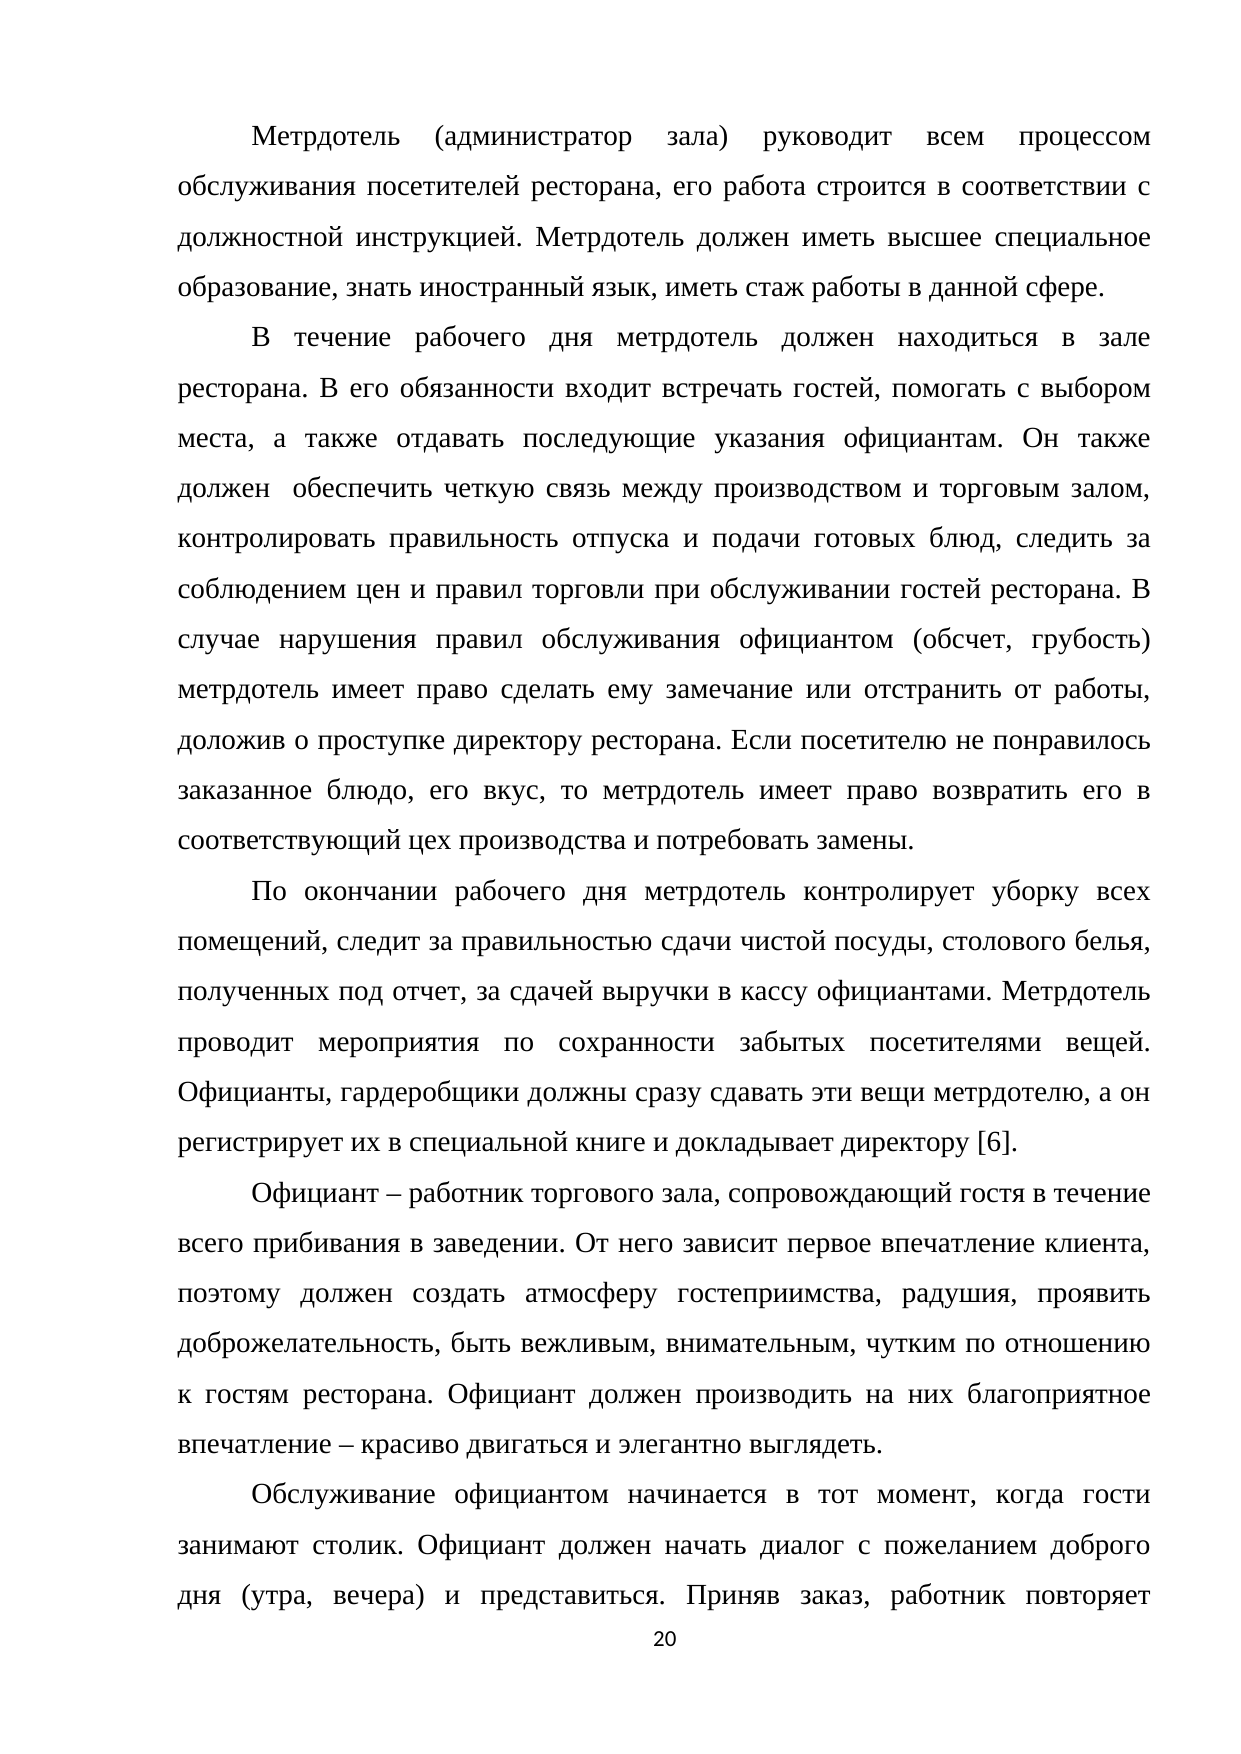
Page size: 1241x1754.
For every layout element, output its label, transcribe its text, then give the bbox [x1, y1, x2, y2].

text В течение рабочего дня метрдотель должен находиться в зале ресторана. В его обязанности входит встречать гостей, помогать с выбором места, а также отдавать последующие указания официантам. Он также должен обеспечить четкую связь между производством и торговым залом, контролировать правильность отпуска и подачи готовых блюд, следить за соблюдением цен и правил торговли при обслуживании гостей ресторана. В случае нарушения правил обслуживания официантом (обсчет, грубость) метрдотель имеет право сделать ему замечание или отстранить от работы, доложив о проступке директору ресторана. Если посетителю не понравилось заказанное блюдо, его вкус, то метрдотель имеет право возвратить его в соответствующий цех производства и потребовать замены. [177, 319, 1152, 856]
text Метрдотель (администратор зала) руководит всем процессом обслуживания посетителей ресторана, его работа строится в соответствии с должностной инструкцией. Метрдотель должен иметь высшее специальное образование, знать иностранный язык, иметь стаж работы в данной сфере. [177, 118, 1152, 303]
text Официант – работник торгового зала, сопровождающий гостя в течение всего прибивания в заведении. От него зависит первое впечатление клиента, поэтому должен создать атмосферу гостеприимства, радушия, проявить доброжелательность, быть вежливым, внимательным, чутким по отношению к гостям ресторана. Официант должен производить на них благоприятное впечатление – красиво двигаться и элегантно выглядеть. [177, 1175, 1152, 1460]
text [177, 1477, 1152, 1611]
text По окончании рабочего дня метрдотель контролирует уборку всех помещений, следит за правильностью сдачи чистой посуды, столового белья, полученных под отчет, за сдачей выручки в кассу официантами. Метрдотель проводит мероприятия по сохранности забытых посетителями вещей. Официанты, гардеробщики должны сразу сдавать эти вещи метрдотелю, а он регистрирует их в специальной книге и докладывает директору [6]. [177, 873, 1152, 1158]
